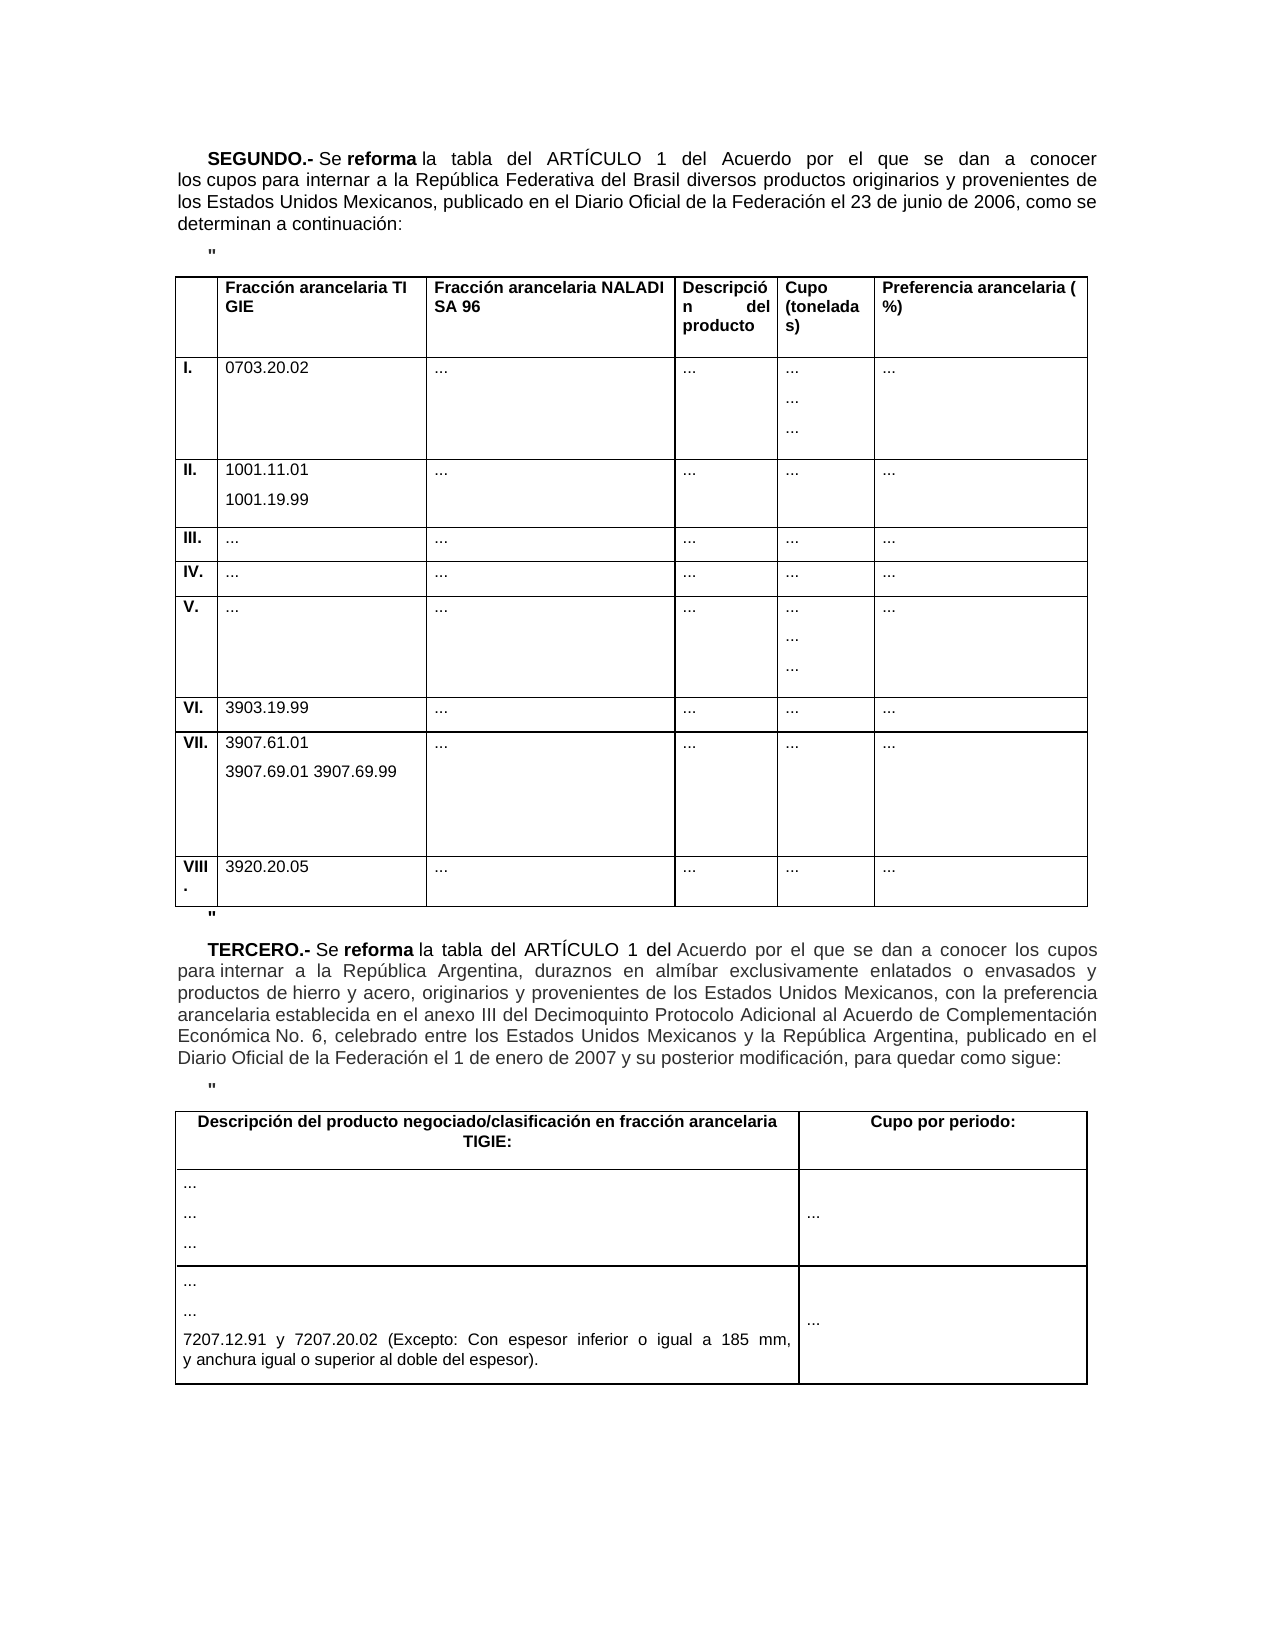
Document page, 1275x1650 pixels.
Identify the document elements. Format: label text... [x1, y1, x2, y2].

text " [177, 907, 1098, 928]
text SEGUNDO.- Se reforma la tabla del ARTÍCULO 1 del Acuerdo por el que se dan a conocer los cupos para internar a la República Federativa del Brasil diversos productos originarios y provenientes de los Estados Unidos Mexicanos, publicado en el Diario Oficial de la Federación el 23 de junio de 2006, como se determinan a continuación: [177, 148, 1098, 234]
text " [177, 1078, 1098, 1100]
table_cell ... [800, 1170, 1086, 1265]
table_cell ... [427, 698, 674, 731]
table_cell ... [778, 562, 874, 596]
table_header [176, 278, 217, 357]
table_cell ... [427, 857, 674, 906]
table_cell VII. [176, 733, 217, 856]
table_cell ... [676, 528, 777, 561]
table_cell ... [427, 597, 674, 697]
table_cell V. [176, 597, 217, 697]
table_header Descripción del producto [676, 278, 777, 357]
table_cell ... [427, 528, 674, 561]
table_header Fracción arancelaria NALADISA 96 [427, 278, 674, 357]
table_cell ... [676, 358, 777, 459]
table_cell ... [676, 460, 777, 527]
table_cell ... [676, 698, 777, 731]
table_cell ... ... ... [778, 597, 874, 697]
table_cell ... [427, 460, 674, 527]
table_cell ... [800, 1267, 1086, 1383]
table_cell 3903.19.99 [218, 698, 426, 731]
table_cell ... ... 7207.12.91 y 7207.20.02 (Excepto: Con espesor inferior o igual a 185 mm, y anchura igual o superior al doble del espesor). [176, 1266, 798, 1383]
table_cell ... [875, 733, 1087, 856]
table_cell ... [778, 857, 874, 906]
table_cell ... [875, 698, 1087, 731]
table_cell ... [875, 358, 1087, 459]
table_cell ... [875, 857, 1087, 906]
table_cell 3907.61.01 3907.69.01 3907.69.99 [218, 733, 426, 856]
table_header Fracción arancelaria TIGIE [218, 278, 426, 357]
table_cell ... [875, 597, 1087, 697]
table_cell ... [778, 733, 874, 856]
table_cell ... [778, 528, 874, 561]
table_cell VIII. [176, 857, 217, 906]
table_cell ... [778, 698, 874, 731]
text " [177, 244, 1098, 266]
table_cell ... [875, 562, 1087, 596]
table_cell 0703.20.02 [218, 358, 426, 459]
table_cell ... [218, 597, 426, 697]
table_cell ... [427, 733, 674, 856]
table_cell I. [176, 358, 217, 459]
table_cell ... [676, 857, 777, 906]
table_cell ... [218, 562, 426, 596]
table_cell ... [218, 528, 426, 561]
table_header Cupo (toneladas) [778, 278, 874, 357]
table_cell ... [875, 528, 1087, 561]
table_header Preferencia arancelaria (%) [875, 278, 1087, 357]
table_cell III. [176, 528, 217, 561]
table_cell IV. [176, 562, 217, 596]
table_cell ... ... ... [778, 358, 874, 459]
table_cell 1001.11.01 1001.19.99 [218, 460, 426, 527]
table_cell ... [427, 562, 674, 596]
table_header Cupo por periodo: [800, 1112, 1086, 1168]
text TERCERO.- Se reforma la tabla del ARTÍCULO 1 del Acuerdo por el que se dan a conocer los cupos para internar a la República Argentina, duraznos en almíbar exclusivamente enlatados o envasados y productos de hierro y acero, originarios y provenientes de los Estados Unidos Mexicanos, con la preferencia arancelaria establecida en el anexo III del Decimoquinto Protocolo Adicional al Acuerdo de Complementación Económica No. 6, celebrado entre los Estados Unidos Mexicanos y la República Argentina, publicado en el Diario Oficial de la Federación el 1 de enero de 2007 y su posterior modificación, para quedar como sigue: [177, 939, 1098, 1068]
table_cell ... ... ... [176, 1170, 798, 1265]
table_cell ... [676, 597, 777, 697]
table_cell ... [427, 358, 674, 459]
table_cell ... [778, 460, 874, 527]
table_cell VI. [176, 698, 217, 731]
table_header Descripción del producto negociado/clasificación en fracción arancelaria TIGIE: [176, 1112, 798, 1168]
table_cell II. [176, 460, 217, 527]
table_cell ... [676, 562, 777, 596]
table_cell ... [676, 733, 777, 856]
table_cell ... [875, 460, 1087, 527]
table_cell 3920.20.05 [218, 857, 426, 906]
